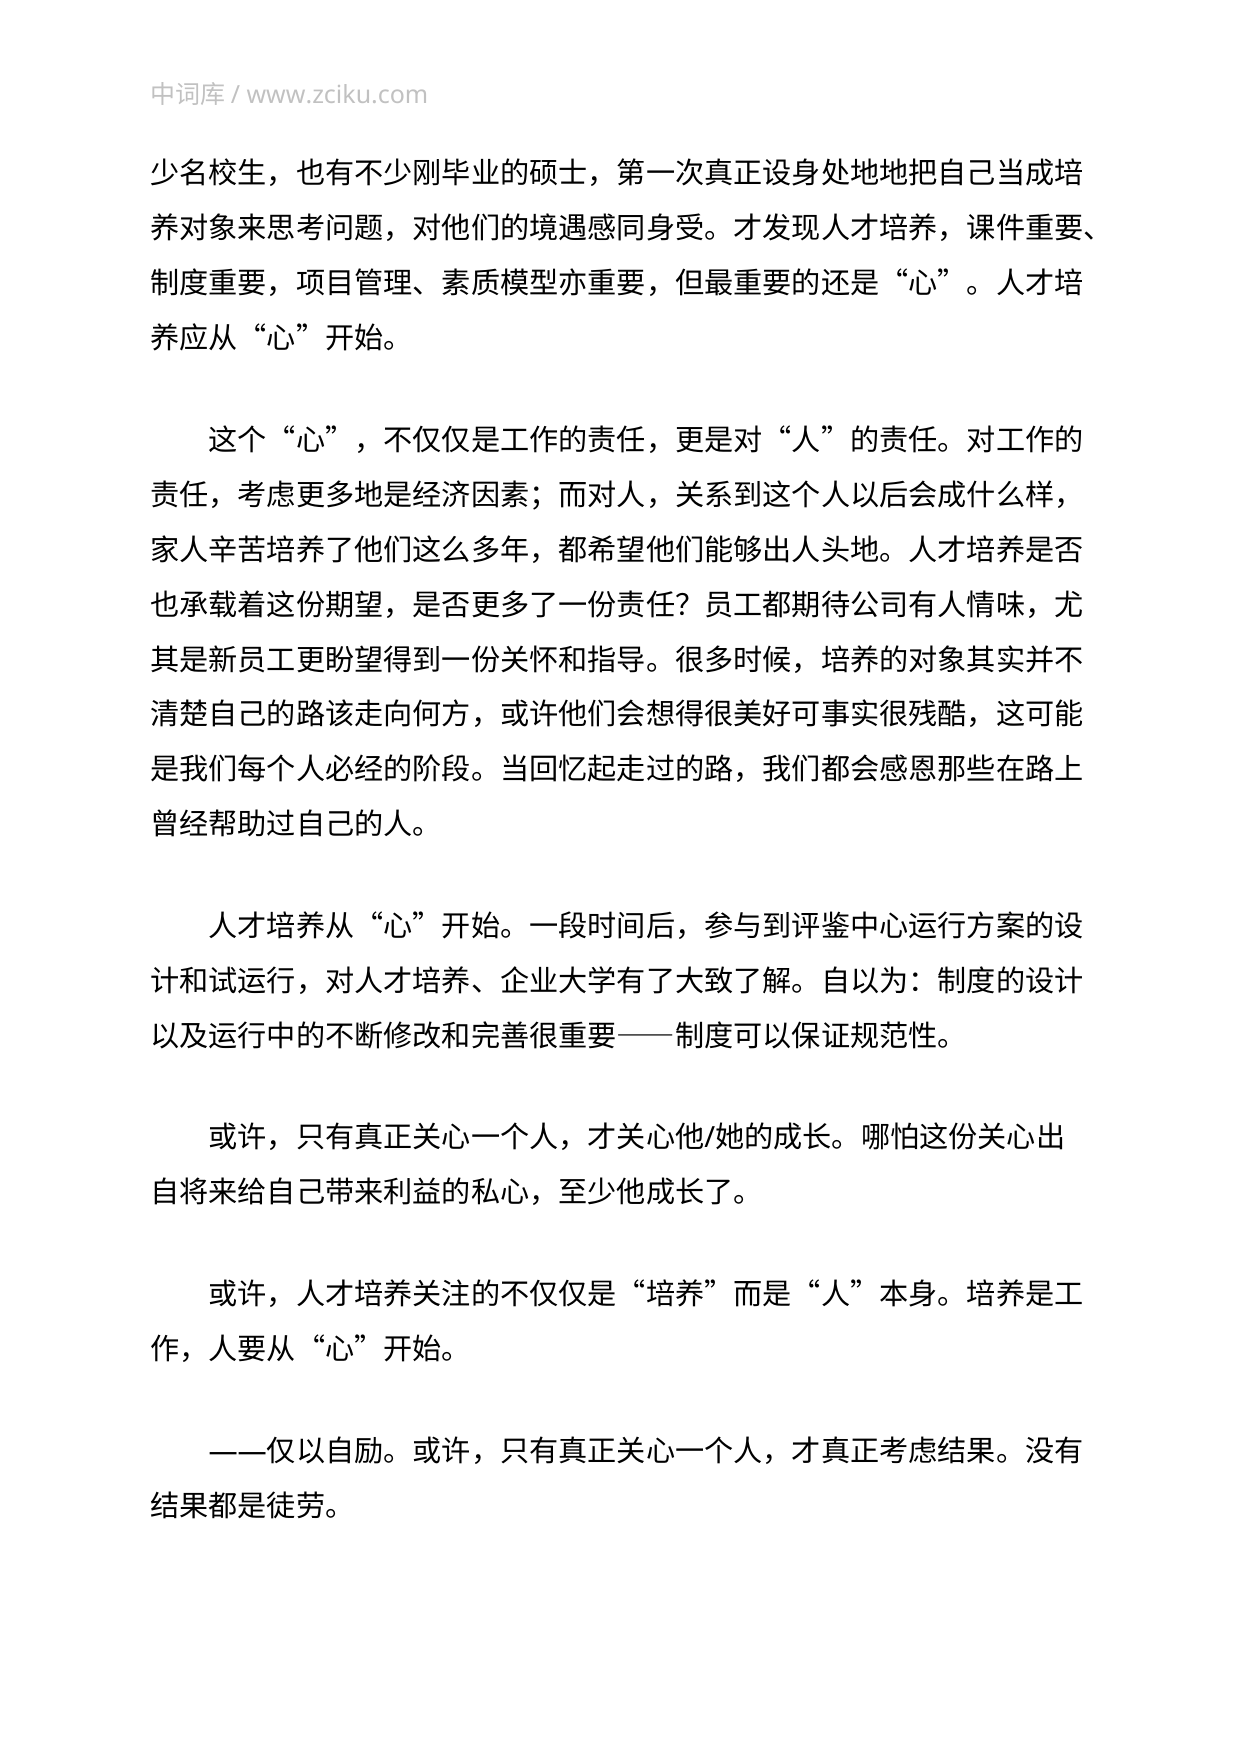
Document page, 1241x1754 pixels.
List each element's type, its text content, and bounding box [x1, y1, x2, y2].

text 这个“心”，不仅仅是工作的责任，更是对“人”的责任。对工作的责任，考虑更多地是经济因素；而对人，关系到这个人以后会成什么样，家人辛苦培养了他们这么多年，都希望他们能够出人头地。人才培养是否也承载着这份期望，是否更多了一份责任？员工都期待公司有人情味，尤其是新员工更盼望得到一份关怀和指导。很多时候，培养的对象其实并不清楚自己的路该走向何方，或许他们会想得很美好可事实很残酷，这可能是我们每个人必经的阶段。当回忆起走过的路，我们都会感恩那些在路上曾经帮助过自己的人。 [150, 416, 1090, 843]
text 或许，只有真正关心一个人，才关心他/她的成长。哪怕这份关心出自将来给自己带来利益的私心，至少他成长了。 [150, 1114, 1090, 1211]
text 人才培养从“心”开始。一段时间后，参与到评鉴中心运行方案的设计和试运行，对人才培养、企业大学有了大致了解。自以为：制度的设计以及运行中的不断修改和完善很重要——制度可以保证规范性。 [150, 902, 1090, 1054]
text 或许，人才培养关注的不仅仅是“培养”而是“人”本身。培养是工作，人要从“心”开始。 [150, 1271, 1090, 1368]
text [150, 150, 1090, 357]
text ——仅以自励。或许，只有真正关心一个人，才真正考虑结果。没有结果都是徒劳。 [150, 1427, 1090, 1525]
